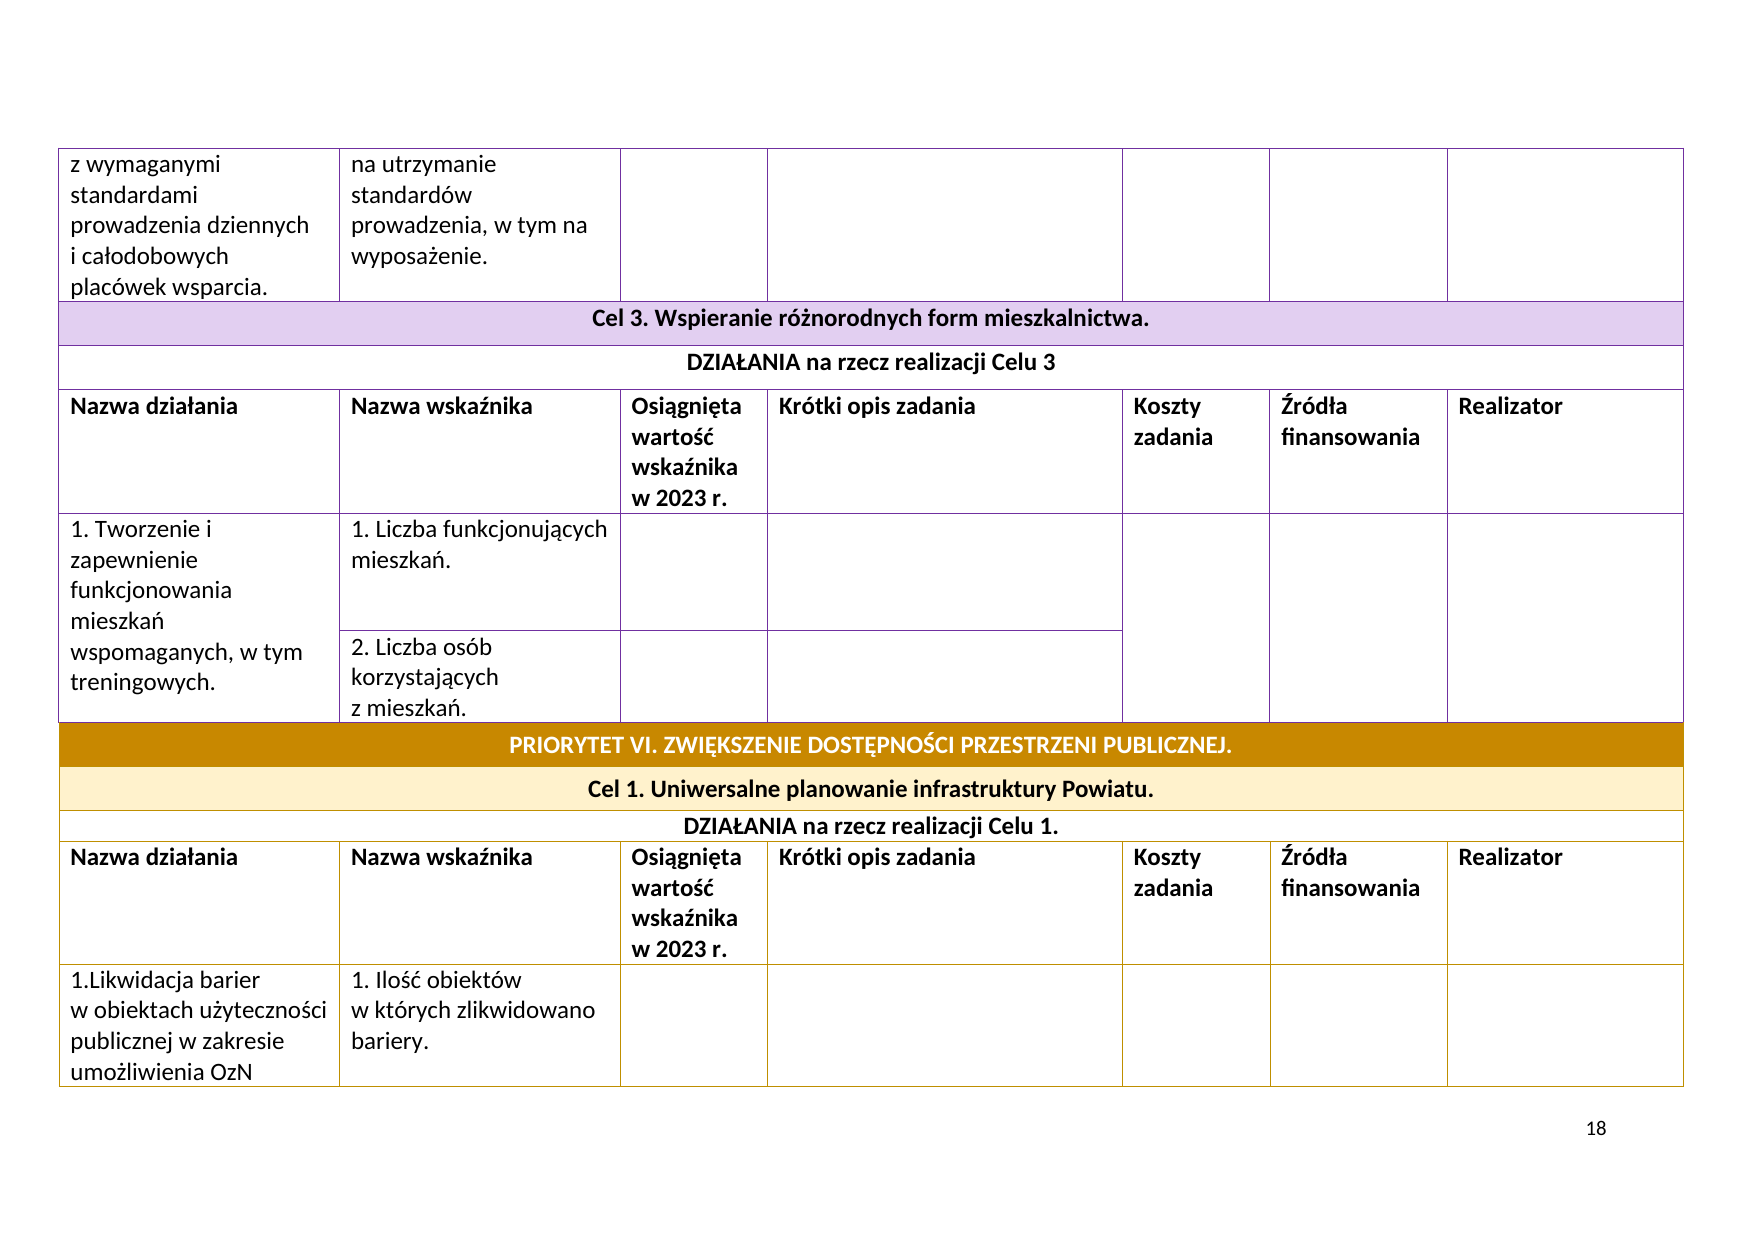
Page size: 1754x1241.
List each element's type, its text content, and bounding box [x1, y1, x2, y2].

table_cell Cel 3. Wspieranie różnorodnych form mieszkalnictwa. [59, 302, 1683, 345]
table_cell Osiągnięta wartość wskaźnika w 2023 r. [621, 390, 767, 512]
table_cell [340, 965, 620, 1086]
table_cell Realizator [1448, 842, 1683, 964]
table_cell Koszty zadania [1123, 390, 1269, 512]
table_cell Nazwa wskaźnika [340, 842, 620, 964]
table_cell [1448, 965, 1683, 1086]
table_cell Nazwa działania [60, 842, 339, 964]
table_cell DZIAŁANIA na rzecz realizacji Celu 3 [59, 346, 1683, 389]
table_cell Krótki opis zadania [768, 842, 1122, 964]
table_cell [1123, 514, 1269, 722]
table_cell [621, 514, 767, 629]
table_cell Krótki opis zadania [768, 390, 1122, 512]
table_cell 1. Tworzenie i zapewnienie funkcjonowania mieszkań wspomaganych, w tym treningowych. [59, 514, 339, 722]
table_cell Realizator [1448, 390, 1683, 512]
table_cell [60, 965, 339, 1086]
table_cell [1270, 514, 1447, 722]
table_cell Osiągnięta wartość wskaźnika w 2023 r. [621, 842, 767, 964]
table_cell Nazwa wskaźnika [340, 390, 620, 512]
table_cell [1123, 965, 1270, 1086]
table_cell 2. Liczba osób korzystających z mieszkań. [340, 631, 620, 722]
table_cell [340, 149, 620, 301]
table_cell PRIORYTET VI. ZWIĘKSZENIE DOSTĘPNOŚCI PRZESTRZENI PUBLICZNEJ. [60, 723, 1683, 766]
table_cell Cel 1. Uniwersalne planowanie infrastruktury Powiatu. [60, 767, 1683, 810]
table_cell [768, 631, 1122, 722]
table_cell Źródła finansowania [1270, 390, 1447, 512]
table_cell [621, 631, 767, 722]
table_cell DZIAŁANIA na rzecz realizacji Celu 1. [60, 811, 1683, 841]
table_cell [768, 149, 1122, 301]
table_cell [768, 965, 1122, 1086]
table_cell 1. Liczba funkcjonujących mieszkań. [340, 514, 620, 629]
table_cell [621, 965, 767, 1086]
table_cell Nazwa działania [59, 390, 339, 512]
table_cell Źródła finansowania [1271, 842, 1447, 964]
table_cell [1271, 965, 1447, 1086]
table_cell [1448, 514, 1683, 722]
table_cell [768, 514, 1122, 629]
table_cell [621, 149, 767, 301]
table_cell Koszty zadania [1123, 842, 1270, 964]
